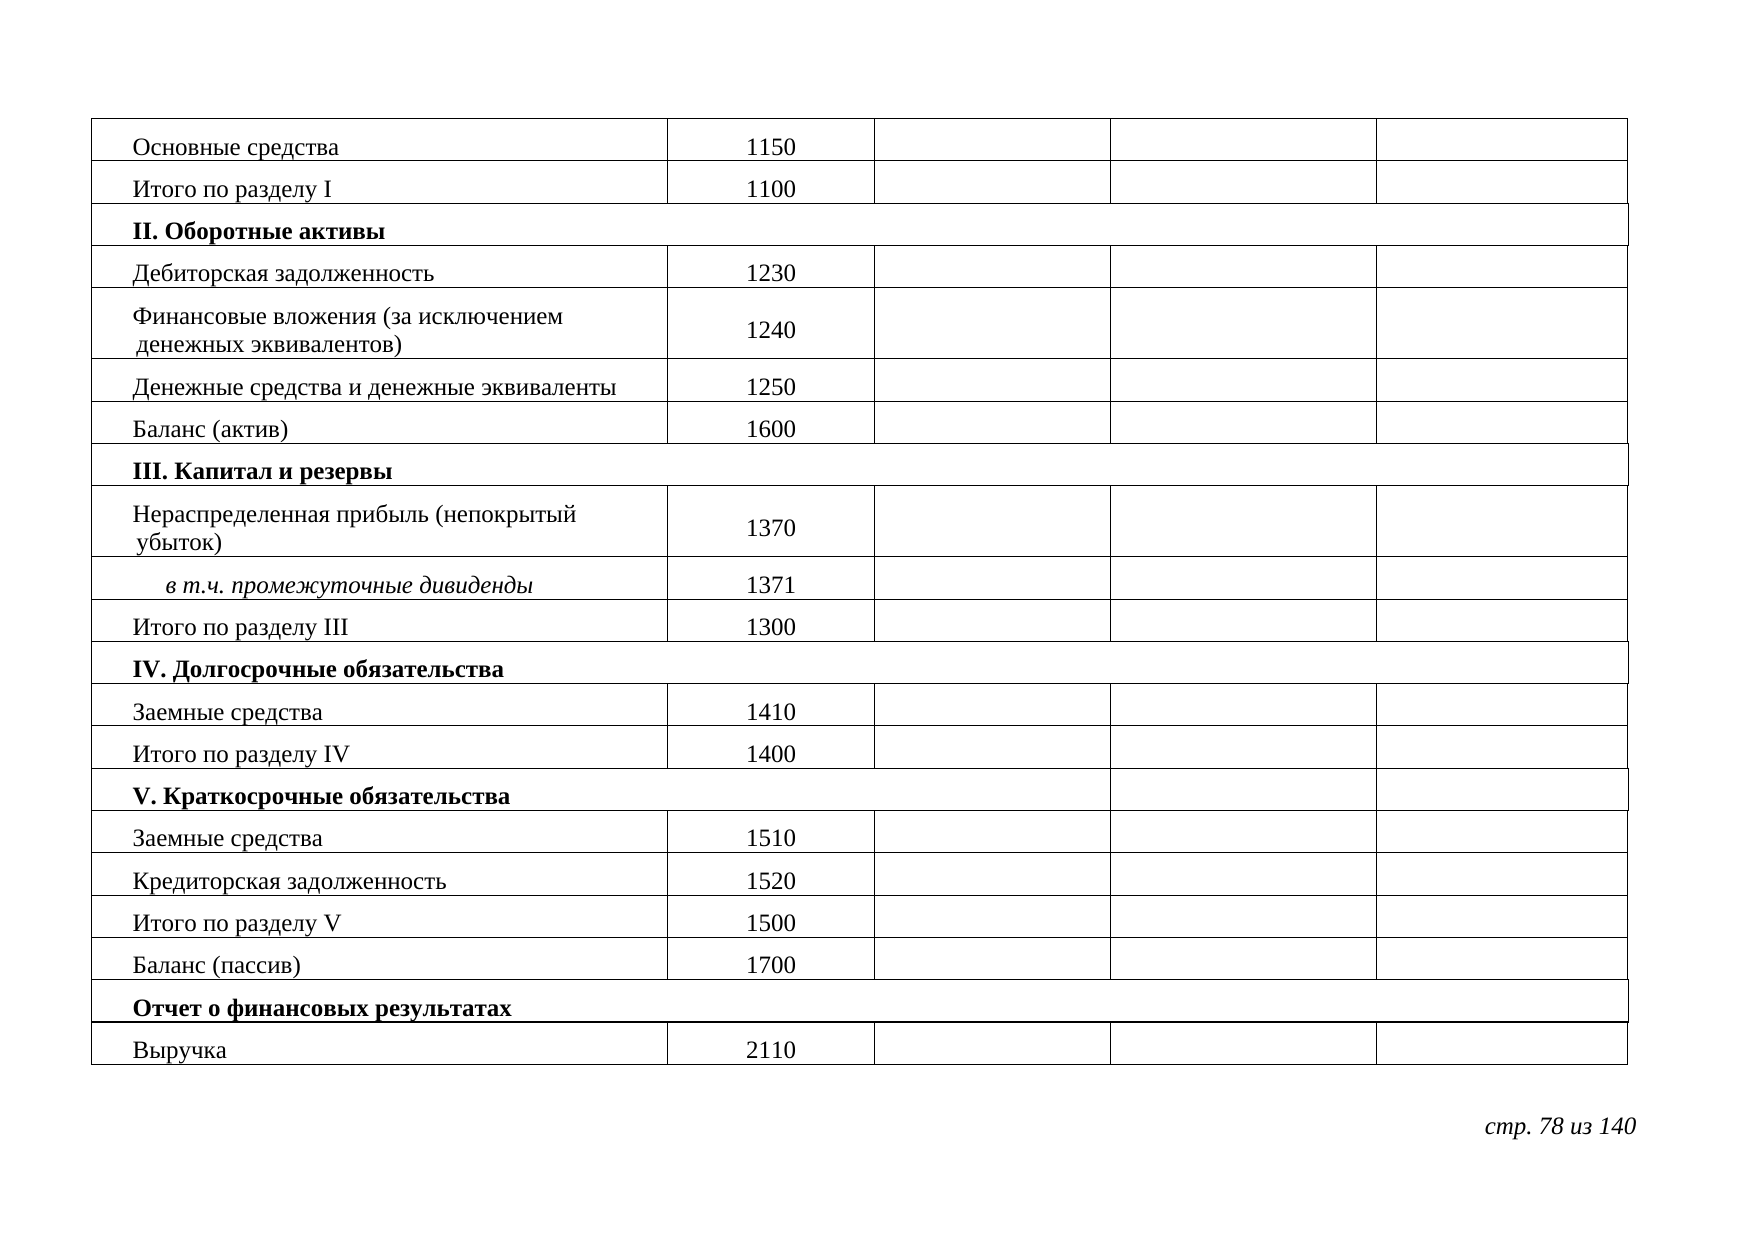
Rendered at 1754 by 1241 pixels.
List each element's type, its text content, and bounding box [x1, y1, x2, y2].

table_cell [1111, 896, 1376, 937]
table_cell [1377, 726, 1627, 768]
table_cell Баланс (актив) [92, 402, 667, 443]
table_cell 1100 [668, 161, 874, 203]
table_cell [875, 359, 1110, 401]
table_cell 2110 [668, 1023, 874, 1064]
table_cell [1377, 811, 1627, 852]
table_cell 1250 [668, 359, 874, 401]
table_cell 1371 [668, 557, 874, 598]
table_cell [1377, 1023, 1627, 1064]
table_cell [1377, 853, 1627, 894]
table_cell [1111, 402, 1376, 443]
table_cell V. Краткосрочные обязательства [92, 769, 1110, 810]
table_cell [875, 402, 1110, 443]
table_cell III. Капитал и резервы [92, 444, 1628, 485]
table_cell [875, 684, 1110, 725]
table_cell 1400 [668, 726, 874, 768]
table_cell в т.ч. промежуточные дивиденды [92, 557, 667, 598]
table_cell [1111, 1023, 1376, 1064]
table_cell [1111, 119, 1376, 160]
table_cell Заемные средства [92, 811, 667, 852]
table_cell 1700 [668, 938, 874, 979]
table_cell Отчет о финансовых результатах [92, 980, 1628, 1021]
table_cell [1111, 246, 1376, 287]
table_cell [875, 726, 1110, 768]
table_cell [875, 853, 1110, 894]
table_cell [875, 557, 1110, 598]
table_cell [1377, 119, 1627, 160]
table_cell 1230 [668, 246, 874, 287]
table_cell [1377, 402, 1627, 443]
table_cell 1240 [668, 288, 874, 358]
table_cell Финансовые вложения (за исключением денежных эквивалентов) [92, 288, 667, 358]
table_cell 1410 [668, 684, 874, 725]
table_cell [1111, 486, 1376, 556]
table_cell [875, 288, 1110, 358]
table_cell Дебиторская задолженность [92, 246, 667, 287]
table_cell [1111, 161, 1376, 203]
table_cell [1111, 769, 1376, 810]
table_cell [1377, 896, 1627, 937]
table_cell [1377, 288, 1627, 358]
table_cell [1111, 853, 1376, 894]
table_cell [1111, 359, 1376, 401]
table_cell 1600 [668, 402, 874, 443]
table_cell 1510 [668, 811, 874, 852]
table_cell Итого по разделу IV [92, 726, 667, 768]
table_cell [1377, 938, 1627, 979]
table_cell [1377, 359, 1627, 401]
table_cell [1111, 684, 1376, 725]
table_cell Кредиторская задолженность [92, 853, 667, 894]
table_cell [1377, 557, 1627, 598]
table_cell 1520 [668, 853, 874, 894]
table_cell [875, 119, 1110, 160]
table_cell [875, 486, 1110, 556]
table_cell [875, 161, 1110, 203]
table_cell [1111, 600, 1376, 641]
table_cell Нераспределенная прибыль (непокрытый убыток) [92, 486, 667, 556]
table_cell [875, 1023, 1110, 1064]
table_cell Итого по разделу III [92, 600, 667, 641]
table_cell [1377, 246, 1627, 287]
table_cell [1111, 557, 1376, 598]
table_cell Денежные средства и денежные эквиваленты [92, 359, 667, 401]
table_cell [875, 811, 1110, 852]
table_cell [1377, 600, 1627, 641]
table_cell [875, 600, 1110, 641]
table_cell Заемные средства [92, 684, 667, 725]
table_cell [1377, 161, 1627, 203]
table_cell Выручка [92, 1023, 667, 1064]
table_cell [1111, 726, 1376, 768]
table_cell [875, 938, 1110, 979]
table_cell [875, 896, 1110, 937]
table_cell [1377, 684, 1627, 725]
table_cell Итого по разделу I [92, 161, 667, 203]
table_cell 1300 [668, 600, 874, 641]
table_cell [1111, 811, 1376, 852]
table_cell [1377, 486, 1627, 556]
table_cell Итого по разделу V [92, 896, 667, 937]
table_cell Основные средства [92, 119, 667, 160]
table_cell 1370 [668, 486, 874, 556]
table_cell [875, 246, 1110, 287]
table_cell Баланс (пассив) [92, 938, 667, 979]
table_cell 1500 [668, 896, 874, 937]
table_cell IV. Долгосрочные обязательства [92, 642, 1628, 683]
table_cell [1377, 769, 1628, 810]
table_cell II. Оборотные активы [92, 204, 1628, 245]
table_cell [1111, 938, 1376, 979]
table_cell 1150 [668, 119, 874, 160]
table_cell [1111, 288, 1376, 358]
